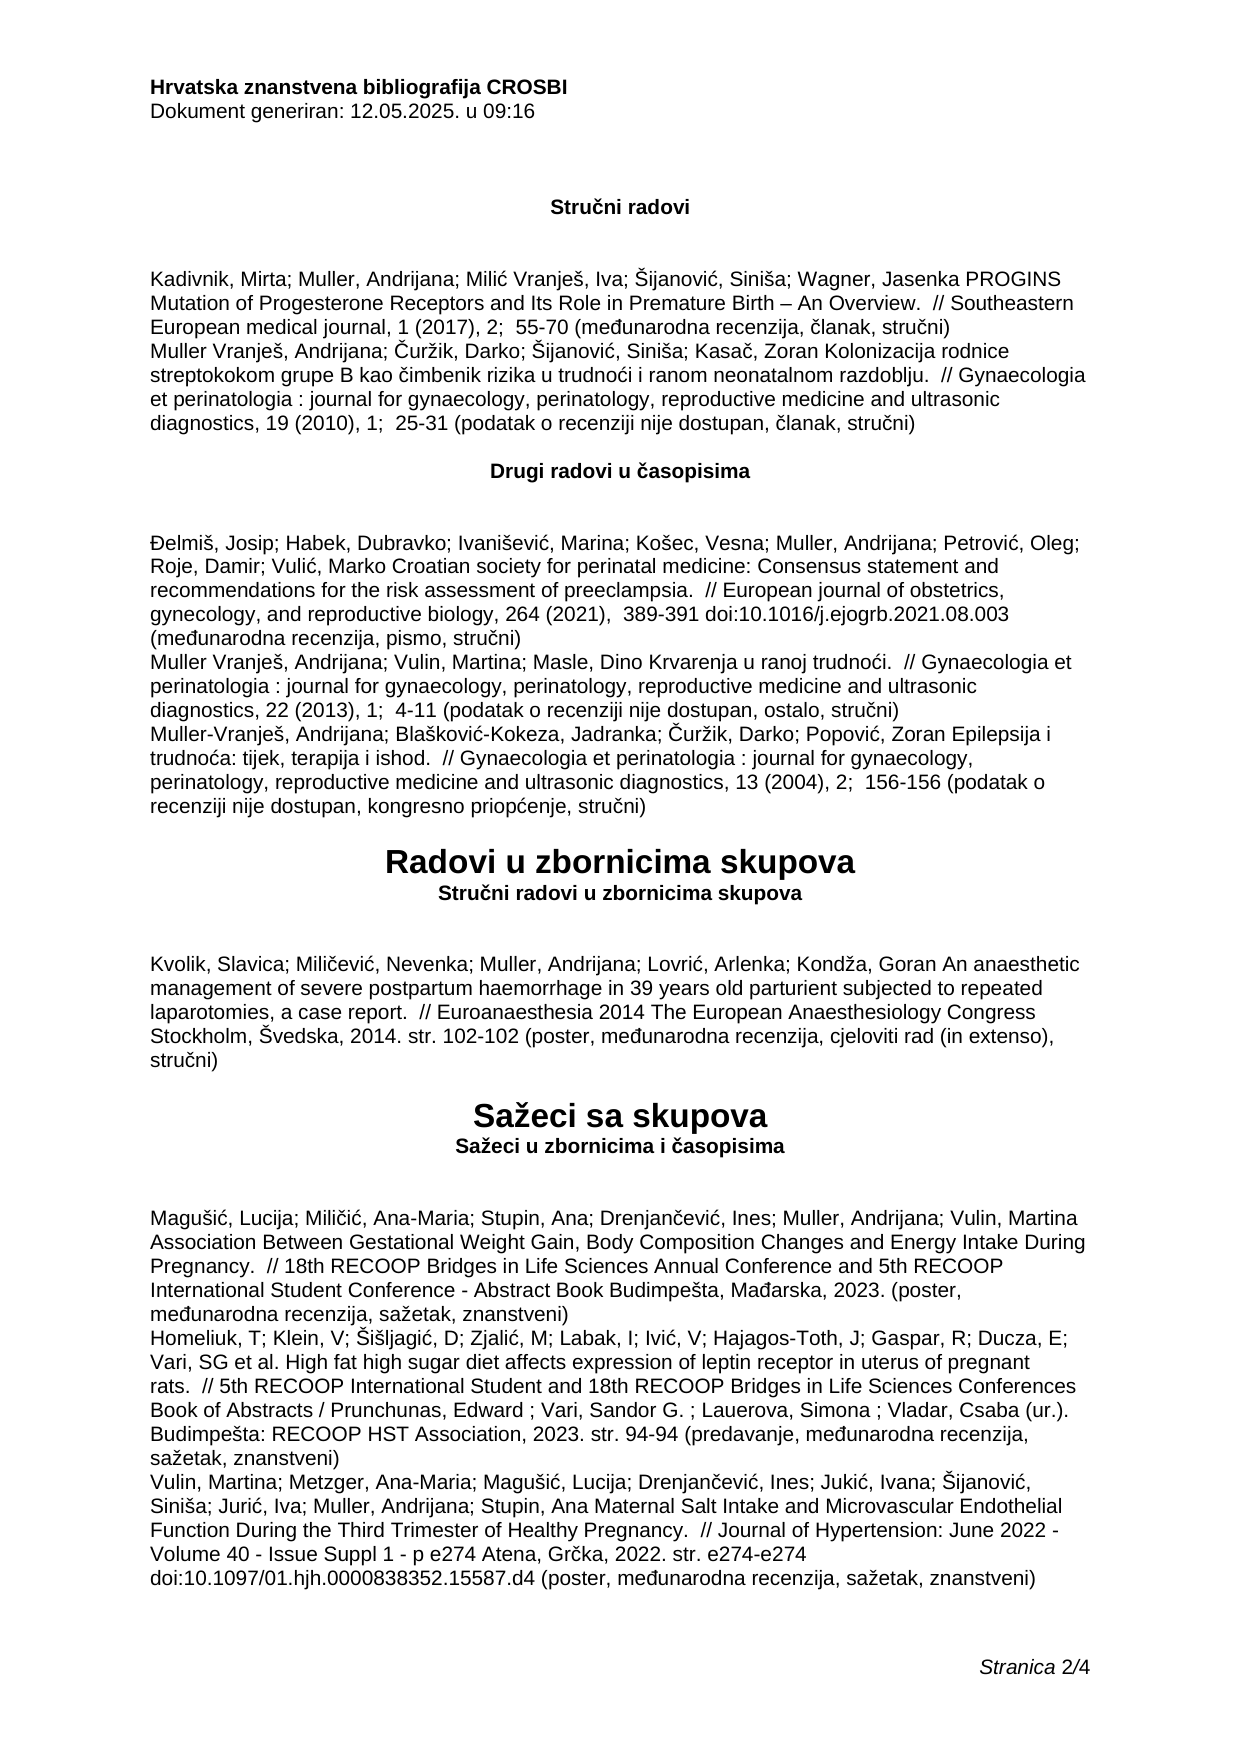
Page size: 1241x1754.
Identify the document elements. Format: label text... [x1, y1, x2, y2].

subtitle Stručni radovi [150, 195, 1090, 219]
text Kvolik, Slavica; Miličević, Nevenka; Muller, Andrijana; Lovrić, Arlenka; Kondža, Goran [150, 952, 1090, 1072]
subtitle Drugi radovi u časopisima [150, 458, 1090, 482]
subtitle Sažeci sa skupova [150, 1096, 1090, 1134]
subtitle Stručni radovi u zbornicima skupova [150, 880, 1090, 904]
text Muller Vranješ, Andrijana; Vulin, Martina; Masle, Dino [150, 650, 1090, 722]
text Vulin, Martina; Metzger, Ana-Maria; Magušić, Lucija; Drenjančević, Ines; Jukić, Ivana; Šijanović, Siniša; Jurić, Iva; Muller, Andrijana; Stupin, Ana [150, 1470, 1090, 1589]
text Kadivnik, Mirta; Muller, Andrijana; Milić Vranješ, Iva; Šijanović, Siniša; Wagner, Jasenka [150, 267, 1090, 339]
subtitle Radovi u zbornicima skupova [150, 842, 1090, 880]
text Muller Vranješ, Andrijana; Čuržik, Darko; Šijanović, Siniša; Kasač, Zoran [150, 339, 1090, 434]
subtitle Sažeci u zbornicima i časopisima [150, 1134, 1090, 1158]
text Muller-Vranješ, Andrijana; Blašković-Kokeza, Jadranka; Čuržik, Darko; Popović, Zoran [150, 722, 1090, 818]
text Đelmiš, Josip; Habek, Dubravko; Ivanišević, Marina; Košec, Vesna; Muller, Andrijana; Petrović, Oleg; Roje, Damir; Vulić, Marko [150, 530, 1090, 650]
text Homeliuk, T; Klein, V; Šišljagić, D; Zjalić, M; Labak, I; Ivić, V; Hajagos-Toth, J; Gaspar, R; Ducza, E; Vari, SG et al. [150, 1326, 1090, 1470]
text Magušić, Lucija; Miličić, Ana-Maria; Stupin, Ana; Drenjančević, Ines; Muller, Andrijana; Vulin, Martina [150, 1206, 1090, 1326]
